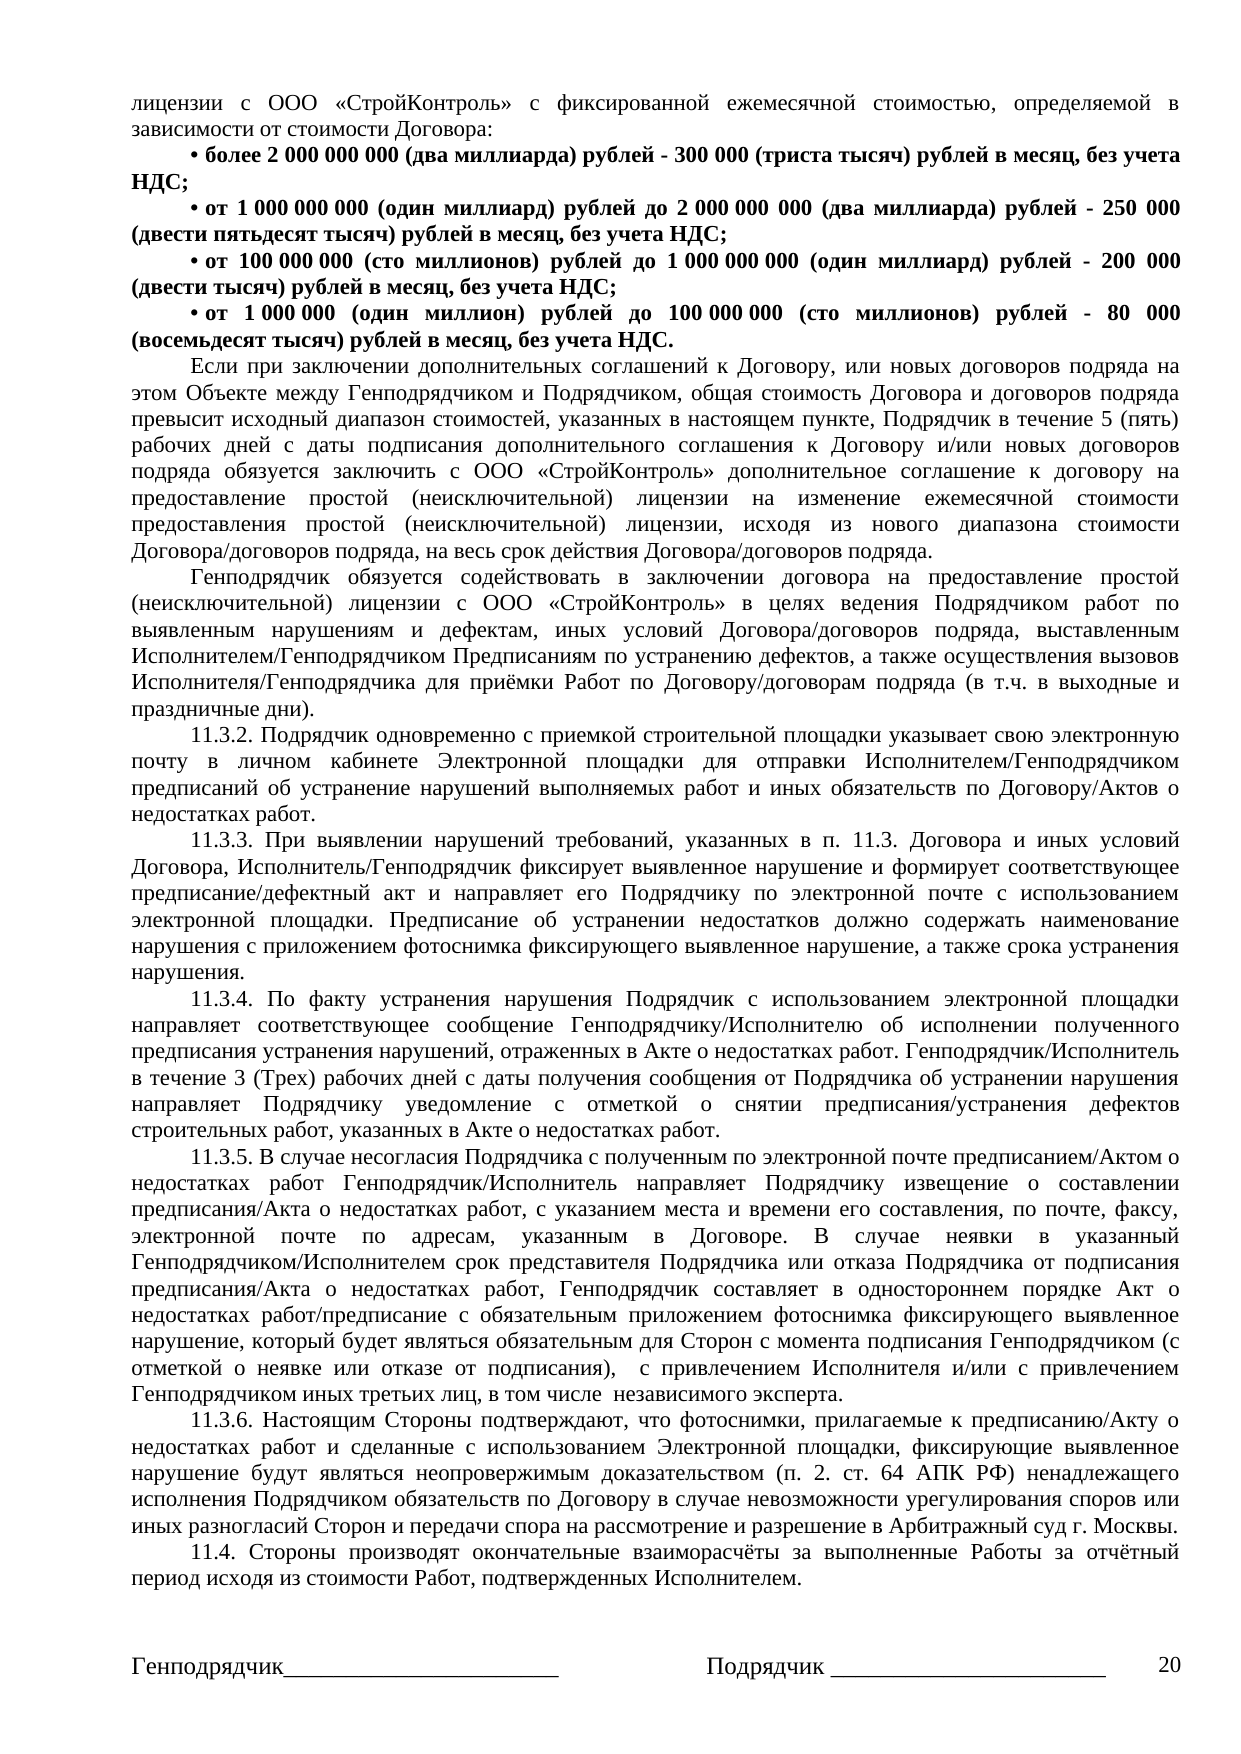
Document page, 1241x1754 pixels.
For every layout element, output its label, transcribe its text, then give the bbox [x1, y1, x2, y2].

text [131, 89, 1181, 141]
text • от 1 000 000 000 (один миллиард) рублей до 2 000 000 000 (два миллиарда) рублей - 250 000 (двести пятьдесят тысяч) рублей в месяц, без учета НДС; [131, 194, 1181, 247]
text 11.3.6. Настоящим Стороны подтверждают, что фотоснимки, прилагаемые к предписанию/Акту о недостатках работ и сделанные с использованием Электронной площадки, фиксирующие выявленное нарушение будут являться неопровержимым доказательством (п. 2. ст. 64 АПК РФ) ненадлежащего исполнения Подрядчиком обязательств по Договору в случае невозможности урегулирования споров или иных разногласий Сторон и передачи спора на рассмотрение и разрешение в Арбитражный суд г. Москвы. [131, 1406, 1181, 1538]
text 11.3.2. Подрядчик одновременно с приемкой строительной площадки указывает свою электронную почту в личном кабинете Электронной площадки для отправки Исполнителем/Генподрядчиком предписаний об устранение нарушений выполняемых работ и иных обязательств по Договору/Актов о недостатках работ. [131, 721, 1181, 827]
text • от 1 000 000 (один миллион) рублей до 100 000 000 (сто миллионов) рублей - 80 000 (восемьдесят тысяч) рублей в месяц, без учета НДС. [131, 299, 1181, 352]
text • от 100 000 000 (сто миллионов) рублей до 1 000 000 000 (один миллиард) рублей - 200 000 (двести тысяч) рублей в месяц, без учета НДС; [131, 247, 1181, 299]
text • более 2 000 000 000 (два миллиарда) рублей - 300 000 (триста тысяч) рублей в месяц, без учета НДС; [131, 141, 1181, 194]
text Генподрядчик обязуется содействовать в заключении договора на предоставление простой (неисключительной) лицензии с ООО «СтройКонтроль» в целях ведения Подрядчиком работ по выявленным нарушениям и дефектам, иных условий Договора/договоров подряда, выставленным Исполнителем/Генподрядчиком Предписаниям по устранению дефектов, а также осуществления вызовов Исполнителя/Генподрядчика для приёмки Работ по Договору/договорам подряда (в т.ч. в выходные и праздничные дни). [131, 563, 1181, 721]
text Если при заключении дополнительных соглашений к Договору, или новых договоров подряда на этом Объекте между Генподрядчиком и Подрядчиком, общая стоимость Договора и договоров подряда превысит исходный диапазон стоимостей, указанных в настоящем пункте, Подрядчик в течение 5 (пять) рабочих дней с даты подписания дополнительного соглашения к Договору и/или новых договоров подряда обязуется заключить с ООО «СтройКонтроль» дополнительное соглашение к договору на предоставление простой (неисключительной) лицензии на изменение ежемесячной стоимости предоставления простой (неисключительной) лицензии, исходя из нового диапазона стоимости Договора/договоров подряда, на весь срок действия Договора/договоров подряда. [131, 352, 1181, 563]
text 11.3.5. В случае несогласия Подрядчика с полученным по электронной почте предписанием/Актом о недостатках работ Генподрядчик/Исполнитель направляет Подрядчику извещение о составлении предписания/Акта о недостатках работ, с указанием места и времени его составления, по почте, факсу, электронной почте по адресам, указанным в Договоре. В случае неявки в указанный Генподрядчиком/Исполнителем срок представителя Подрядчика или отказа Подрядчика от подписания предписания/Акта о недостатках работ, Генподрядчик составляет в одностороннем порядке Акт о недостатках работ/предписание с обязательным приложением фотоснимка фиксирующего выявленное нарушение, который будет являться обязательным для Сторон с момента подписания Генподрядчиком (с отметкой о неявке или отказе от подписания), с привлечением Исполнителя и/или с привлечением Генподрядчиком иных третьих лиц, в том числе независимого эксперта. [131, 1143, 1181, 1406]
text 11.3.4. По факту устранения нарушения Подрядчик с использованием электронной площадки направляет соответствующее сообщение Генподрядчику/Исполнителю об исполнении полученного предписания устранения нарушений, отраженных в Акте о недостатках работ. Генподрядчик/Исполнитель в течение 3 (Трех) рабочих дней с даты получения сообщения от Подрядчика об устранении нарушения направляет Подрядчику уведомление с отметкой о снятии предписания/устранения дефектов строительных работ, указанных в Акте о недостатках работ. [131, 985, 1181, 1143]
text 11.4. Стороны производят окончательные взаиморасчёты за выполненные Работы за отчётный период исходя из стоимости Работ, подтвержденных Исполнителем. [131, 1538, 1181, 1591]
text 11.3.3. При выявлении нарушений требований, указанных в п. 11.3. Договора и иных условий Договора, Исполнитель/Генподрядчик фиксирует выявленное нарушение и формирует соответствующее предписание/дефектный акт и направляет его Подрядчику по электронной почте с использованием электронной площадки. Предписание об устранении недостатков должно содержать наименование нарушения с приложением фотоснимка фиксирующего выявленное нарушение, а также срока устранения нарушения. [131, 827, 1181, 985]
